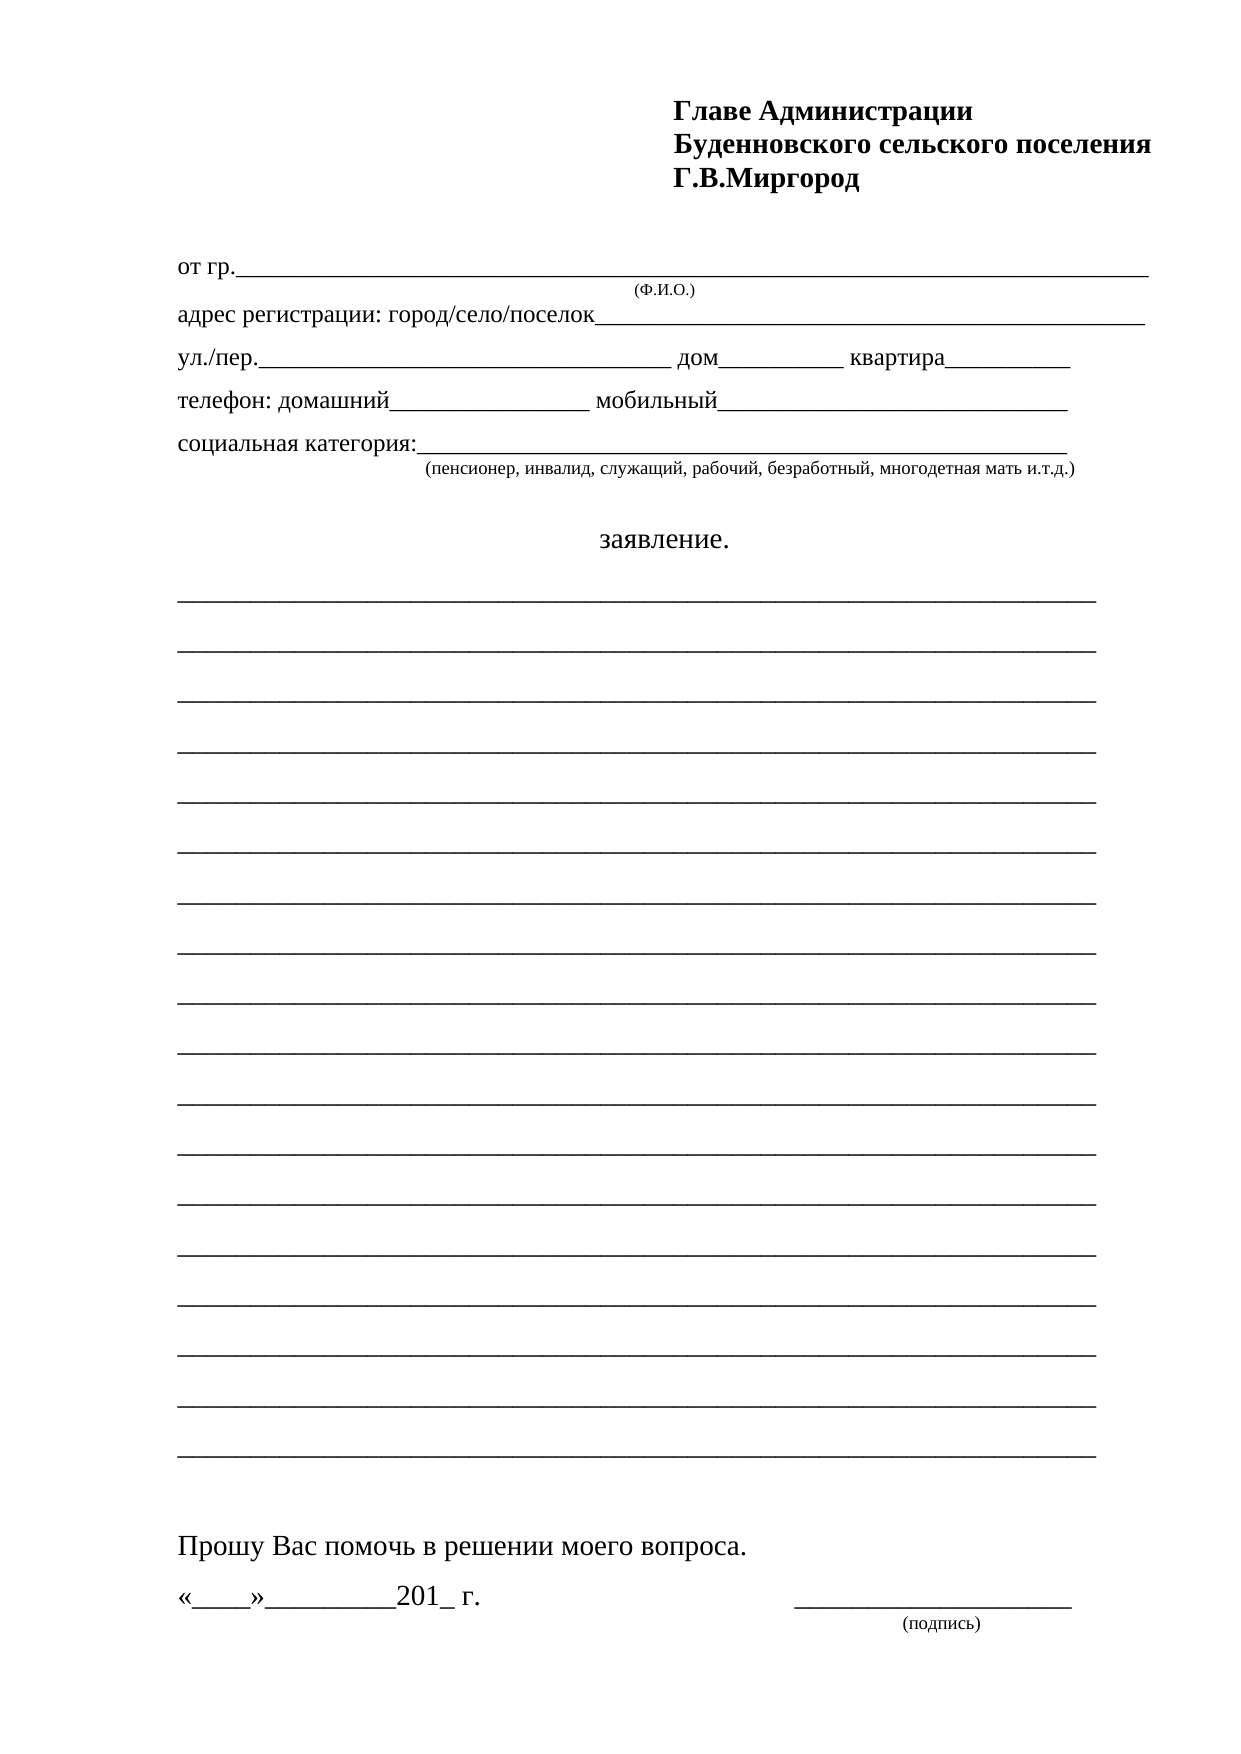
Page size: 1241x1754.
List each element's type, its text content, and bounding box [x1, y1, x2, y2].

text _______________________________________________________________ [177, 723, 1152, 756]
text _______________________________________________________________ [177, 773, 1152, 807]
text _______________________________________________________________ [177, 1075, 1152, 1108]
text _______________________________________________________________ [177, 1024, 1152, 1058]
text заявление. [177, 521, 1152, 555]
text адрес регистрации: город/село/поселок____________________________________________ [177, 299, 1152, 327]
text _______________________________________________________________ [177, 823, 1152, 857]
text _______________________________________________________________ [177, 874, 1152, 907]
text _______________________________________________________________ [177, 974, 1152, 1008]
text (пенсионер, инвалид, служащий, рабочий, безработный, многодетная мать и.т.д.) [177, 457, 1152, 478]
text _______________________________________________________________ [177, 924, 1152, 957]
text _______________________________________________________________ [177, 1377, 1152, 1410]
text (Ф.И.О.) [177, 279, 1152, 299]
text _______________________________________________________________ [177, 1176, 1152, 1209]
text «____»_________201_ г. ___________________ [177, 1578, 1152, 1612]
text ул./пер._________________________________ дом__________ квартира__________ [177, 342, 1152, 371]
text (подпись) [177, 1612, 1152, 1633]
text _______________________________________________________________ [177, 1276, 1152, 1310]
text _______________________________________________________________ [177, 572, 1152, 605]
text _______________________________________________________________ [177, 1226, 1152, 1259]
text Главе Администрации [177, 93, 1152, 126]
text телефон: домашний________________ мобильный____________________________ [177, 385, 1152, 414]
text _______________________________________________________________ [177, 1427, 1152, 1461]
text _______________________________________________________________ [177, 672, 1152, 706]
text _______________________________________________________________ [177, 1326, 1152, 1360]
text _______________________________________________________________ [177, 1125, 1152, 1159]
text от гр._________________________________________________________________________ [177, 251, 1152, 279]
text Г.В.Миргород [177, 160, 1152, 193]
text социальная категория:____________________________________________________ [177, 428, 1152, 457]
text Прошу Вас помочь в решении моего вопроса. [177, 1528, 1152, 1561]
text Буденновского сельского поселения [177, 126, 1152, 160]
text _______________________________________________________________ [177, 622, 1152, 656]
